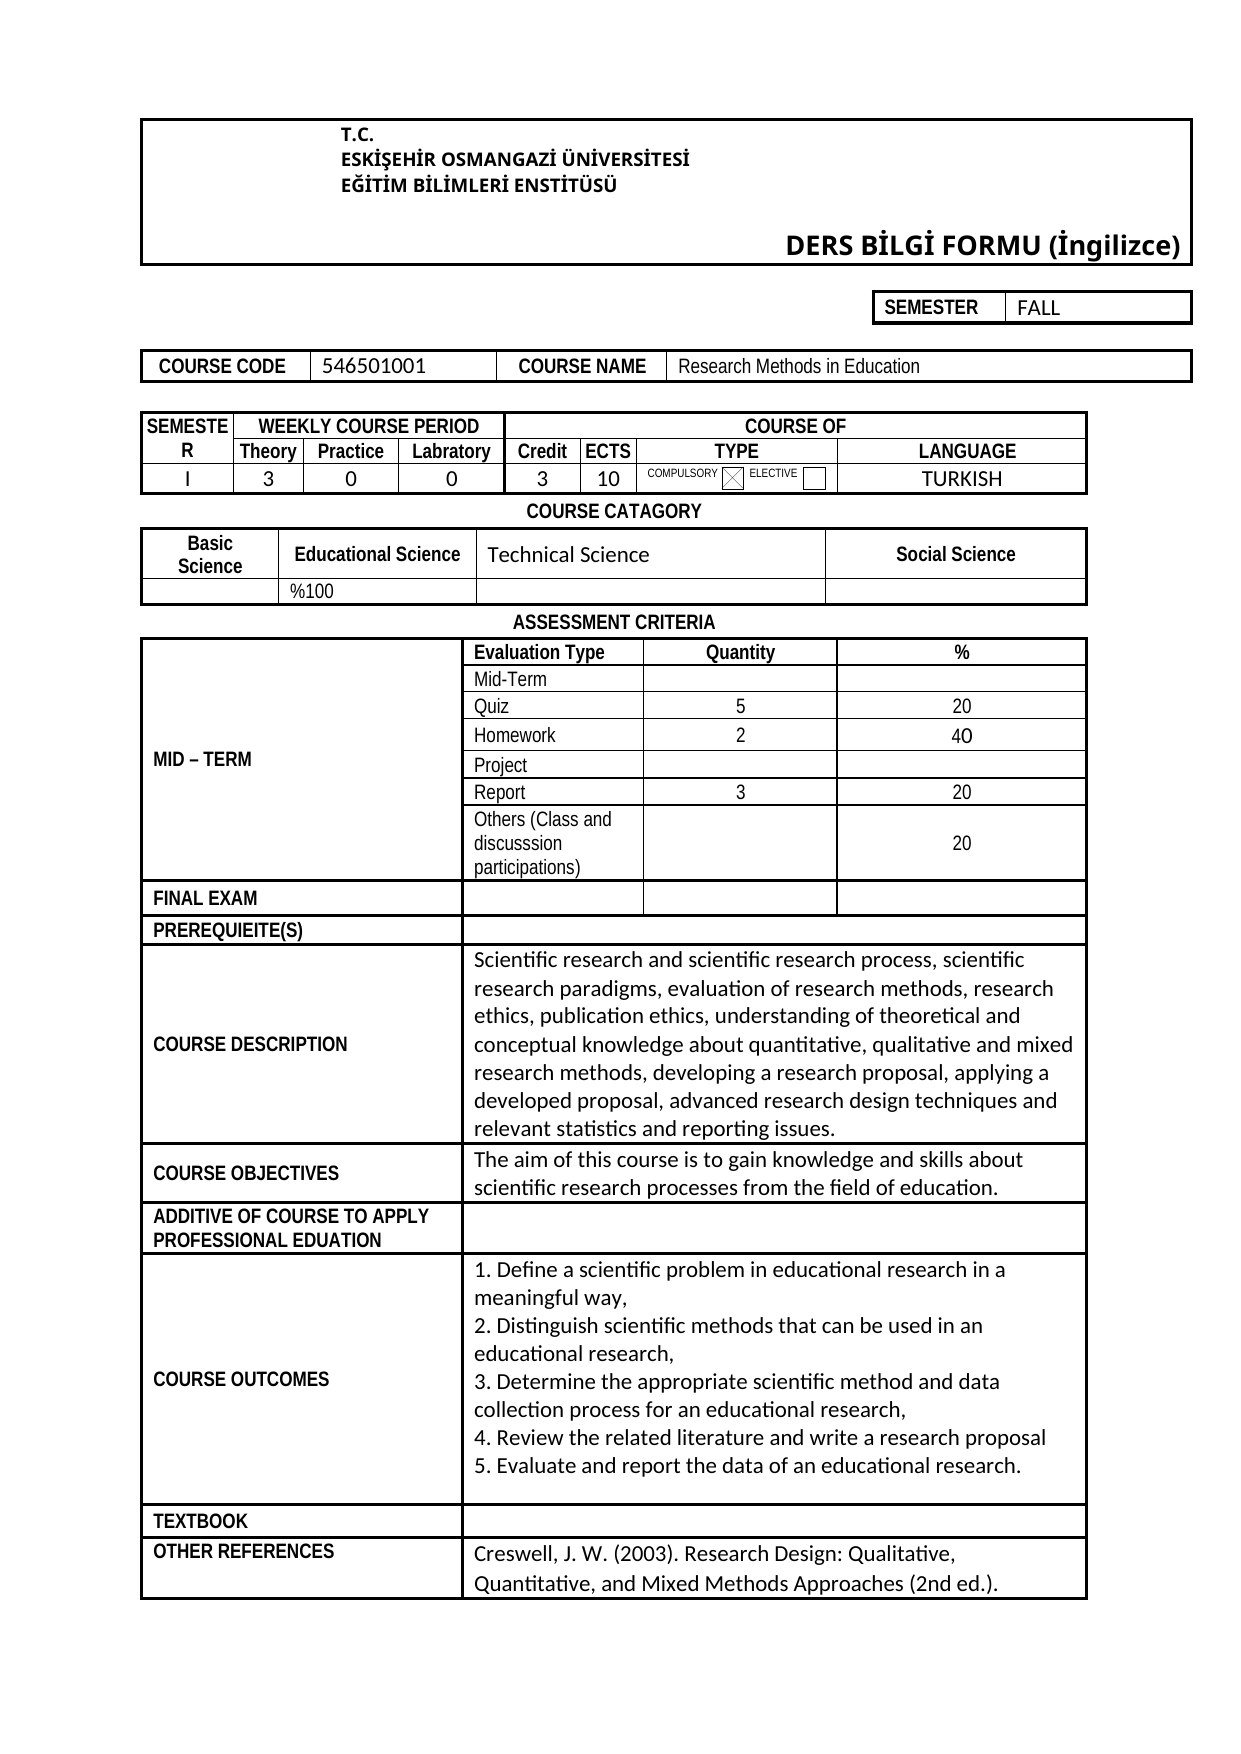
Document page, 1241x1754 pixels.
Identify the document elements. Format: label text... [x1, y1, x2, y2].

table_header SEMESTER [143, 414, 233, 463]
table_cell LANGUAGE [838, 439, 1085, 463]
table_cell Educational Science [279, 530, 476, 578]
table_cell 3 [644, 779, 836, 804]
table_cell 0 [399, 464, 503, 492]
table_cell Practice [304, 439, 398, 463]
table_cell %100 [279, 579, 476, 603]
table_cell COMPULSORY ELECTIVE [637, 464, 837, 492]
table_header T.C. ESKİŞEHİR OSMANGAZİ ÜNİVERSİTESİ EĞİTİM BİLİMLERİ ENSTİTÜSÜ DERS BİLGİ FORMU (İngilizce) [329, 121, 1190, 263]
table_cell Theory [234, 439, 303, 463]
table_cell I [143, 464, 233, 492]
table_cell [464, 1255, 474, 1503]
table_cell [464, 917, 1085, 942]
table_cell [464, 1204, 1085, 1252]
table_header SEMESTER [875, 293, 1005, 321]
table_cell [644, 806, 836, 879]
table_cell 2 [644, 719, 836, 749]
table_cell [838, 666, 1085, 691]
table_header Research Methods in Education [667, 352, 1190, 379]
table_header COURSE CODE [143, 352, 310, 379]
table_cell [477, 579, 825, 603]
table_cell [143, 579, 278, 603]
table_cell COURSE CATAGORY [142, 495, 1087, 527]
table_cell Others (Class and discusssion participations) [464, 806, 643, 879]
table_cell 3 [506, 464, 580, 492]
table_cell Report [464, 779, 643, 804]
table_cell The aim of this course is to gain knowledge and skills about scientific research processes from the field of education. [464, 1145, 1085, 1201]
table_cell [464, 882, 643, 914]
table_cell OTHER REFERENCES [143, 1539, 461, 1597]
table_cell COURSE DESCRIPTION [143, 946, 461, 1142]
table_cell ASSESSMENT CRITERIA [142, 606, 1087, 637]
table_cell 20 [838, 779, 1085, 804]
table_cell TURKISH [838, 464, 1085, 492]
table_cell % [838, 640, 1085, 664]
table_header COURSE OF [506, 414, 1085, 438]
table_cell [644, 666, 836, 691]
table_cell MID – TERM [143, 640, 461, 879]
table_cell 40 [838, 719, 1085, 749]
table_cell TEXTBOOK [143, 1506, 461, 1536]
table_cell Basic Science [143, 530, 278, 578]
table_cell 5 [644, 692, 836, 718]
table_cell Mid-Term [464, 666, 643, 691]
table_cell Labratory [399, 439, 503, 463]
table_header FALL [1006, 293, 1190, 321]
table_cell PREREQUIEITE(S) [143, 917, 461, 942]
table_header WEEKLY COURSE PERIOD [234, 414, 503, 438]
table_cell Social Science [826, 530, 1085, 578]
table_cell ADDITIVE OF COURSE TO APPLY PROFESSIONAL EDUATION [143, 1204, 461, 1252]
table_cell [464, 1539, 1085, 1597]
table_cell ECTS [581, 439, 636, 463]
table_cell 20 [838, 692, 1085, 718]
table_cell Quantity [644, 640, 836, 664]
table_cell 0 [304, 464, 398, 492]
table_cell Homework [464, 719, 643, 749]
table_cell Credit [506, 439, 580, 463]
table_cell [644, 751, 836, 777]
table_cell Quiz [464, 692, 643, 718]
table_header COURSE NAME [497, 352, 666, 379]
table_cell Project [464, 751, 643, 777]
table_cell COURSE OBJECTIVES [143, 1145, 461, 1201]
table_cell Technical Science [477, 530, 825, 578]
table_cell Evaluation Type [464, 640, 643, 664]
table_cell [826, 579, 1085, 603]
table_cell COURSE OUTCOMES [143, 1255, 461, 1503]
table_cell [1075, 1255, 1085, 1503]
table_cell [464, 1506, 1085, 1536]
table_cell TYPE [637, 439, 837, 463]
table_cell 3 [234, 464, 303, 492]
table_cell Scientific research and scientific research process, scientific research paradigms, evaluation of research methods, research ethics, publication ethics, understanding of theoretical and conceptual knowledge about quantitative, qualitative and mixed research methods, developing a research proposal, applying a developed proposal, advanced research design techniques and relevant statistics and reporting issues. [464, 946, 1085, 1142]
table_cell [838, 751, 1085, 777]
table_header 546501001 [311, 352, 496, 379]
table_cell 20 [838, 806, 1085, 879]
table_header [143, 121, 329, 263]
table_cell FINAL EXAM [143, 882, 461, 914]
table_cell 10 [581, 464, 636, 492]
table_cell [644, 882, 836, 914]
table_cell [838, 882, 1085, 914]
